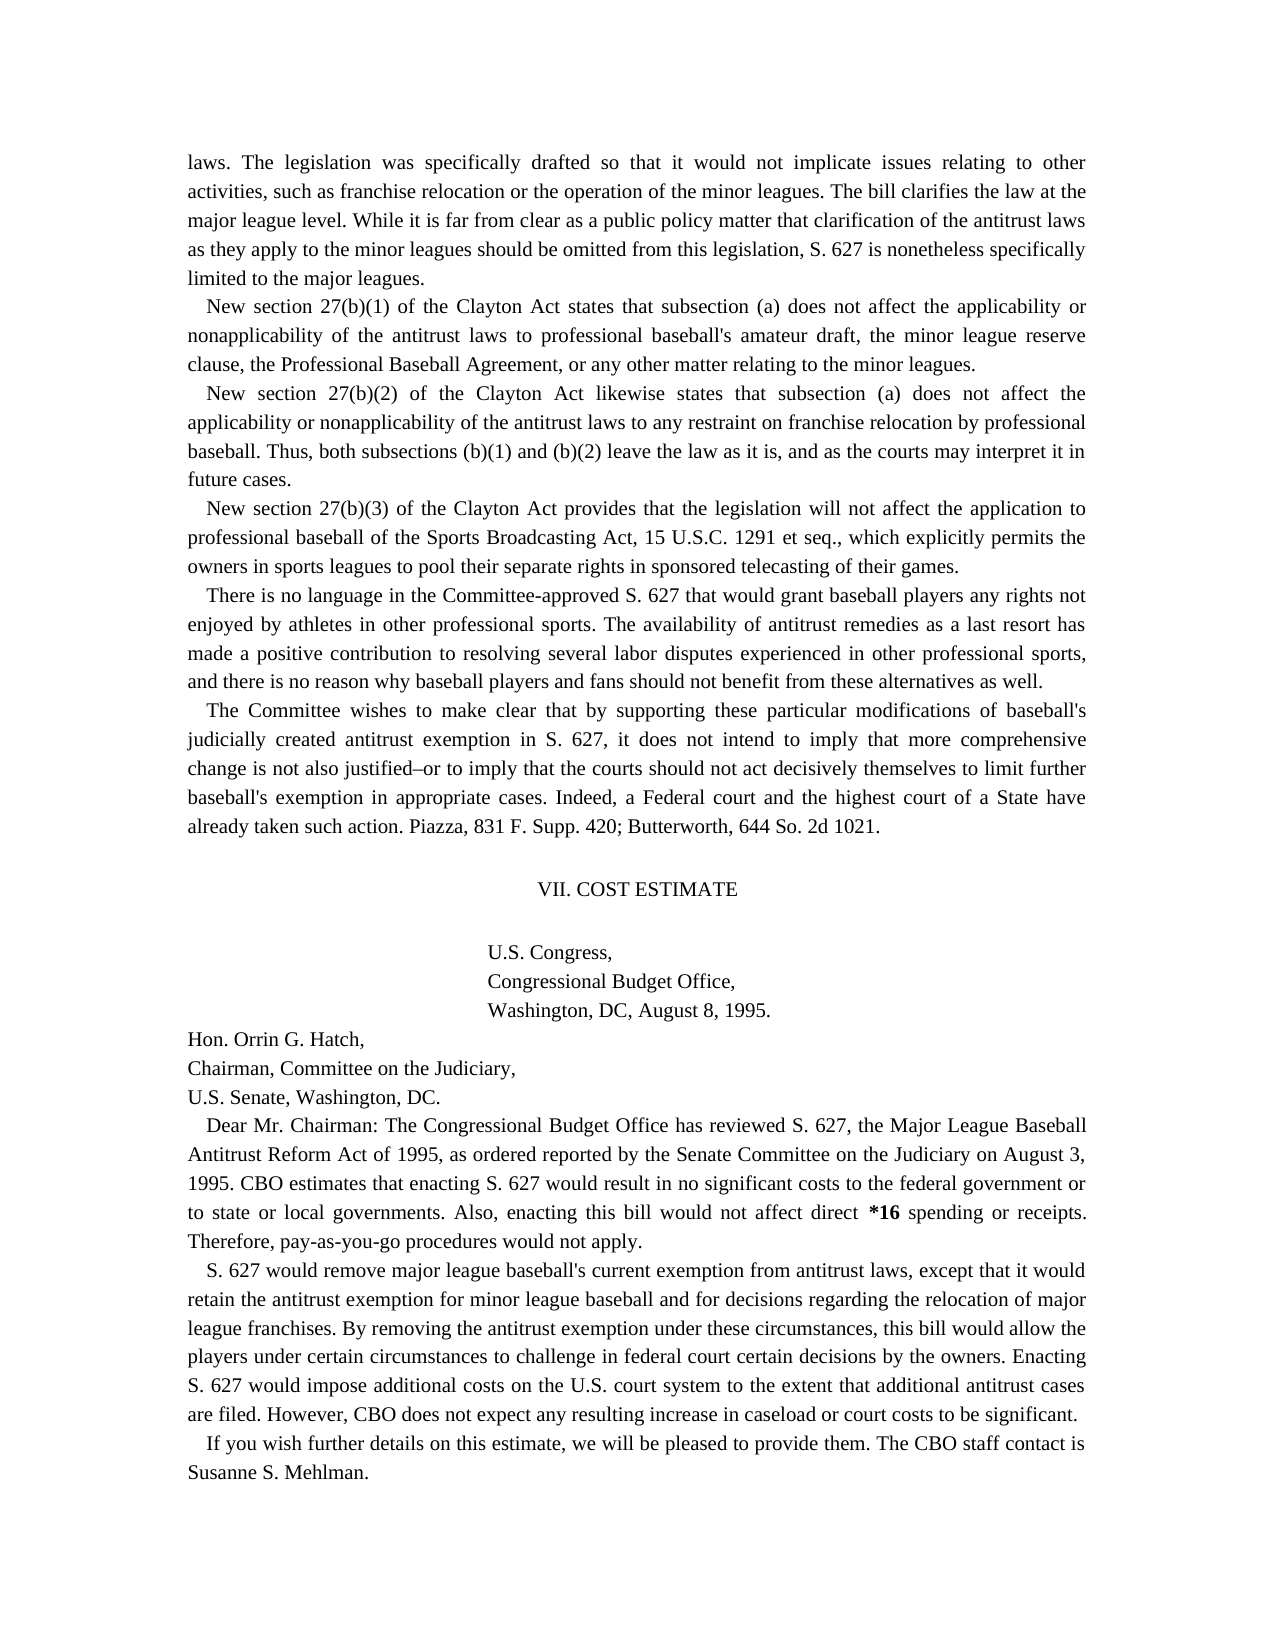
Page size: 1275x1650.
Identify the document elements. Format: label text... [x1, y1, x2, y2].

text There is no language in the Committee-approved S. 627 that would grant baseball players any rights not enjoyed by athletes in other professional sports. The availability of antitrust remedies as a last resort has made a positive contribution to resolving several labor disputes experienced in other professional sports, and there is no reason why baseball players and fans should not benefit from these alternatives as well. [187, 583, 1087, 693]
text Congressional Budget Office, [487, 969, 1087, 993]
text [187, 150, 1087, 289]
text New section 27(b)(1) of the Clayton Act states that subsection (a) does not affect the applicability or nonapplicability of the antitrust laws to professional baseball's amateur draft, the minor league reserve clause, the Professional Baseball Agreement, or any other matter relating to the minor leagues. [187, 294, 1087, 376]
text Dear Mr. Chairman: The Congressional Budget Office has reviewed S. 627, the Major League Baseball Antitrust Reform Act of 1995, as ordered reported by the Senate Committee on the Judiciary on August 3, 1995. CBO estimates that enacting S. 627 would result in no significant costs to the federal government or to state or local governments. Also, enacting this bill would not affect direct *16 spending or receipts. Therefore, pay-as-you-go procedures would not apply. [187, 1113, 1087, 1253]
text The Committee wishes to make clear that by supporting these particular modifications of baseball's judicially created antitrust exemption in S. 627, it does not intend to imply that more comprehensive change is not also justified–or to imply that the courts should not act decisively themselves to limit further baseball's exemption in appropriate cases. Indeed, a Federal court and the highest court of a State have already taken such action. Piazza, 831 F. Supp. 420; Butterworth, 644 So. 2d 1021. [187, 698, 1087, 838]
text If you wish further details on this estimate, we will be pleased to provide them. The CBO staff contact is Susanne S. Mehlman. [187, 1431, 1087, 1484]
text New section 27(b)(2) of the Clayton Act likewise states that subsection (a) does not affect the applicability or nonapplicability of the antitrust laws to any restraint on franchise relocation by professional baseball. Thus, both subsections (b)(1) and (b)(2) leave the law as it is, and as the courts may interpret it in future cases. [187, 381, 1087, 491]
text S. 627 would remove major league baseball's current exemption from antitrust laws, except that it would retain the antitrust exemption for minor league baseball and for decisions regarding the relocation of major league franchises. By removing the antitrust exemption under these circumstances, this bill would allow the players under certain circumstances to challenge in federal court certain decisions by the owners. Enacting S. 627 would impose additional costs on the U.S. court system to the extent that additional antitrust cases are filed. However, CBO does not expect any resulting increase in caseload or court costs to be significant. [187, 1258, 1087, 1426]
text Hon. Orrin G. Hatch, [187, 1027, 1087, 1051]
text U.S. Congress, [487, 940, 1087, 964]
text Washington, DC, August 8, 1995. [487, 998, 1087, 1022]
text U.S. Senate, Washington, DC. [187, 1084, 1087, 1109]
text VII. COST ESTIMATE [187, 877, 1087, 901]
text New section 27(b)(3) of the Clayton Act provides that the legislation will not affect the application to professional baseball of the Sports Broadcasting Act, 15 U.S.C. 1291 et seq., which explicitly permits the owners in sports leagues to pool their separate rights in sponsored telecasting of their games. [187, 496, 1087, 578]
text Chairman, Committee on the Judiciary, [187, 1056, 1087, 1080]
